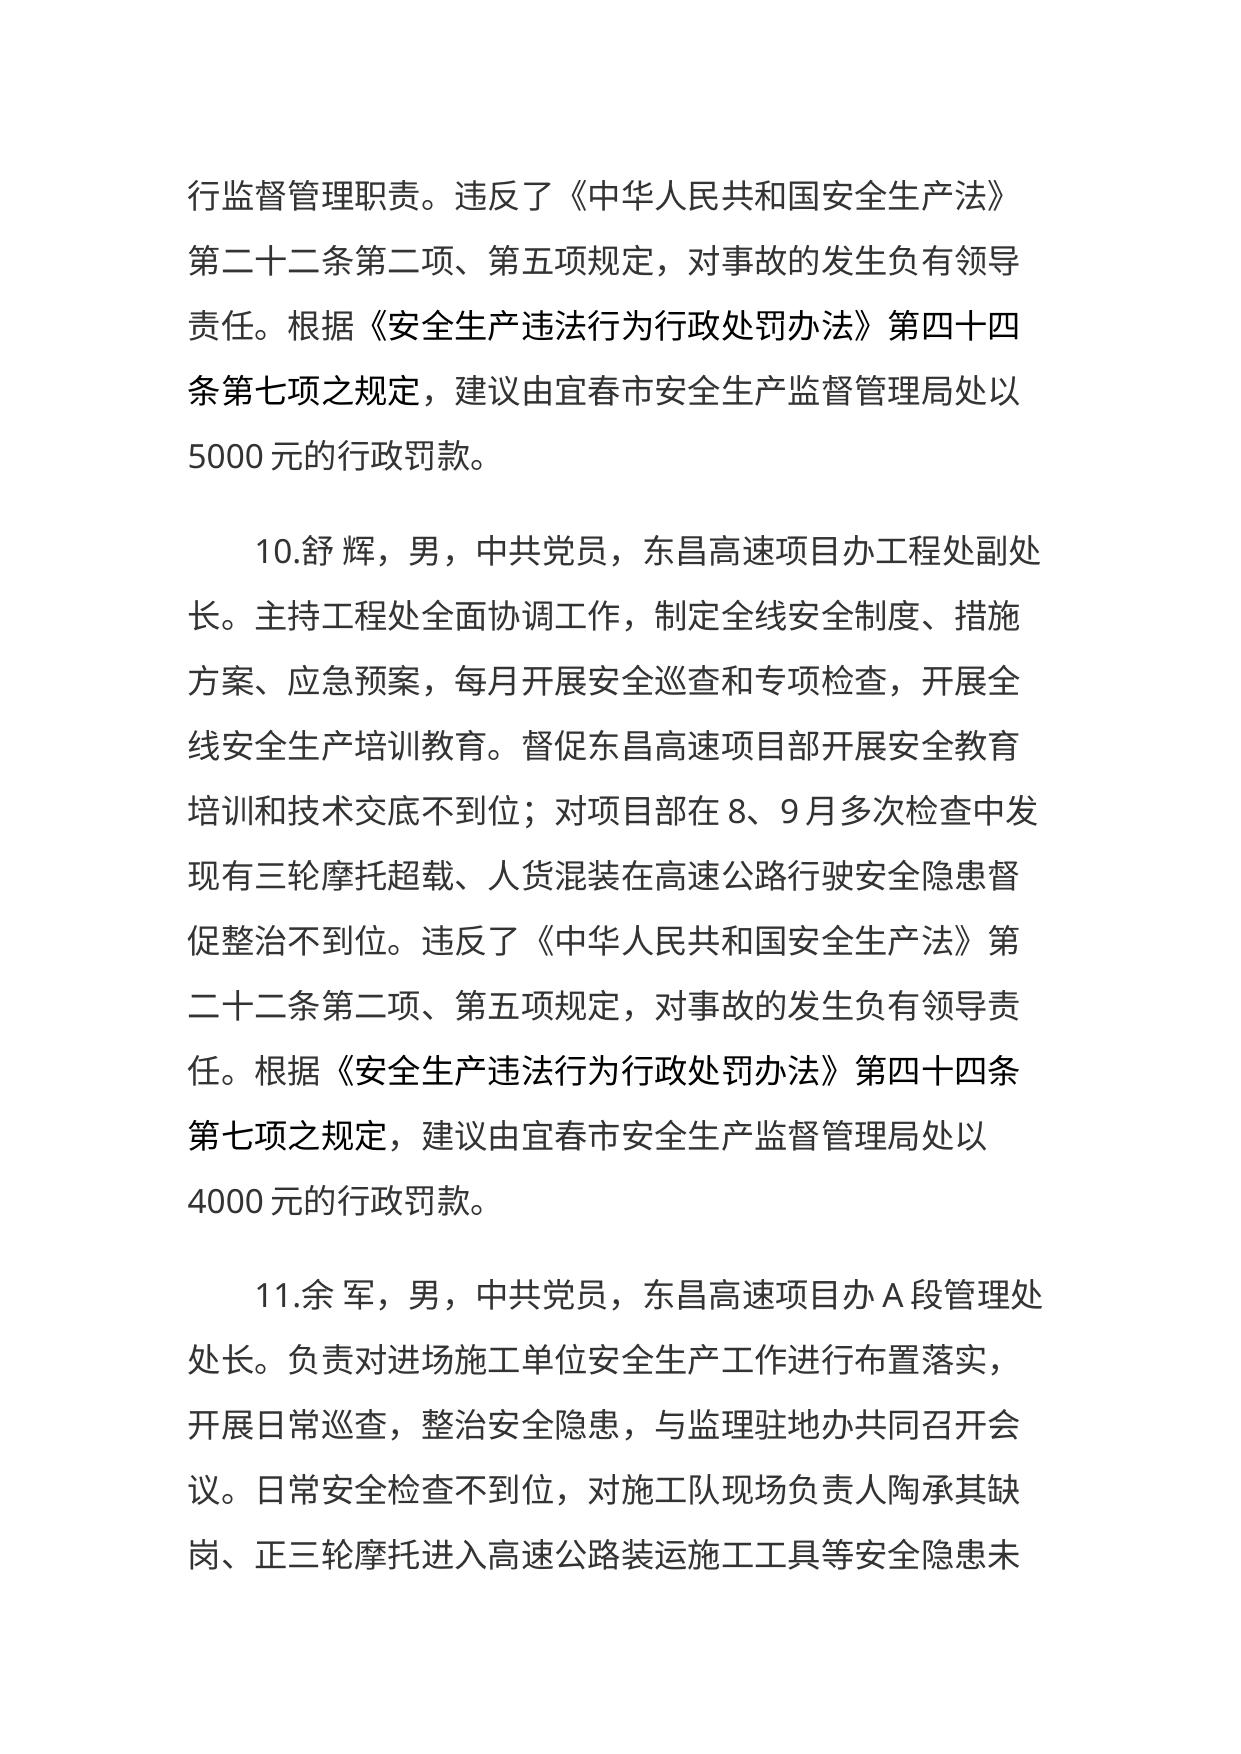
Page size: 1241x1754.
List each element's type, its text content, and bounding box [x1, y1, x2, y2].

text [187, 1260, 1053, 1585]
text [187, 162, 1053, 487]
text 10.舒 辉，男，中共党员，东昌高速项目办工程处副处长。主持工程处全面协调工作，制定全线安全制度、措施方案、应急预案，每月开展安全巡查和专项检查，开展全线安全生产培训教育。督促东昌高速项目部开展安全教育培训和技术交底不到位；对项目部在8、9月多次检查中发现有三轮摩托超载、人货混装在高速公路行驶安全隐患督促整治不到位。违反了《中华人民共和国安全生产法》第二十二条第二项、第五项规定，对事故的发生负有领导责任。根据《安全生产违法行为行政处罚办法》第四十四条第七项之规定，建议由宜春市安全生产监督管理局处以4000元的行政罚款。 [187, 516, 1053, 1231]
